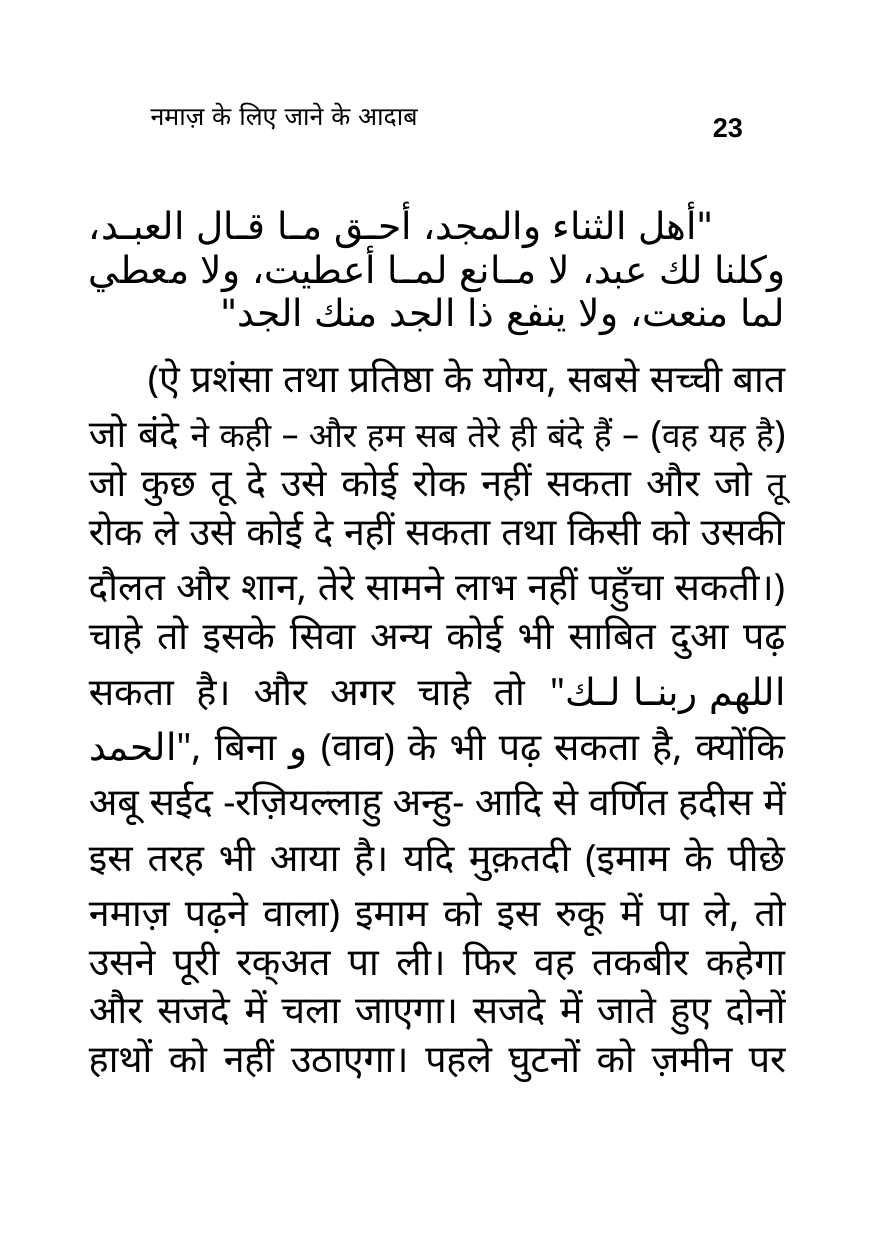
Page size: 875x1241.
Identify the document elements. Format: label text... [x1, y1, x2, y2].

text "أهل الثناء والمجد، أحق ما قال العبد، وكلنا لك عبد، لا مانع لما أعطيت، ولا معطي لما منعت، ولا ينفع ذا الجد منك الجد" [89, 205, 785, 336]
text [89, 352, 785, 1088]
